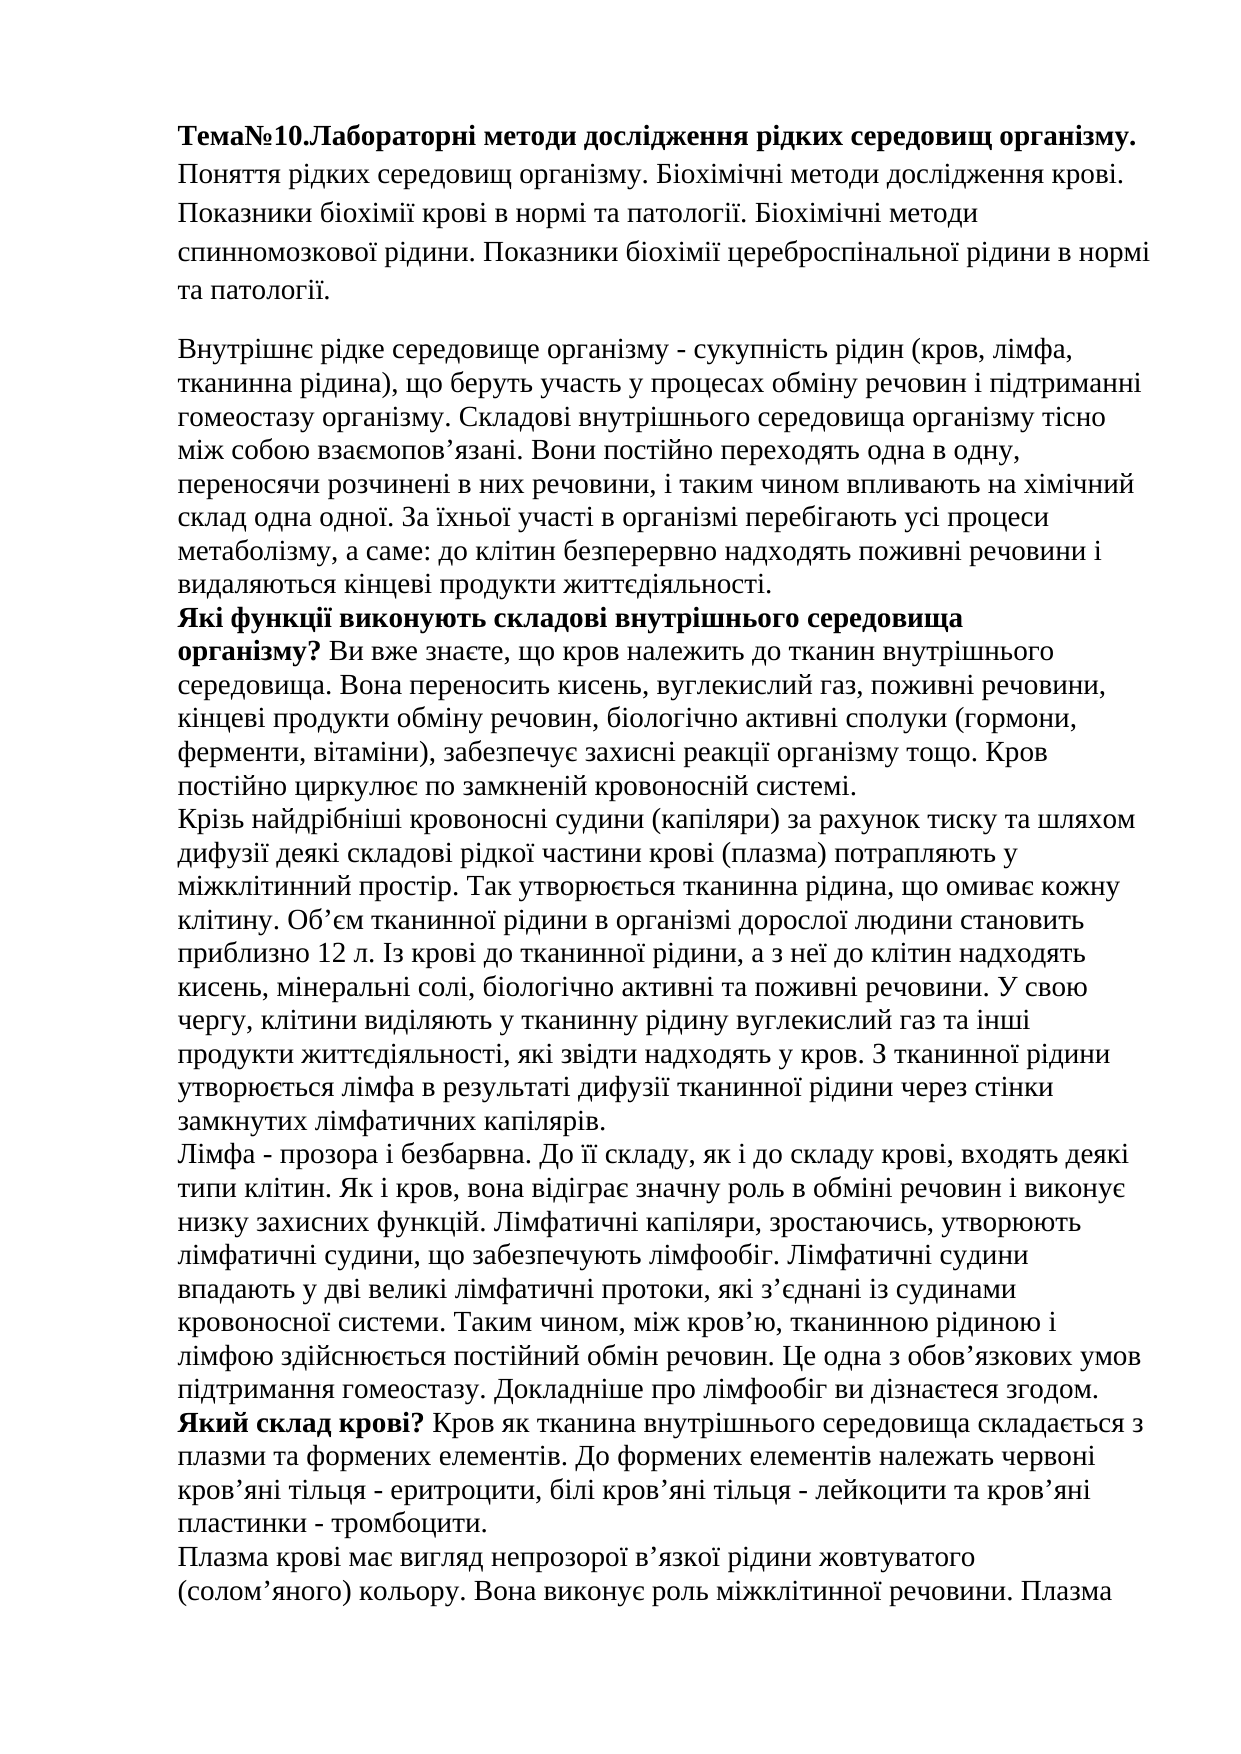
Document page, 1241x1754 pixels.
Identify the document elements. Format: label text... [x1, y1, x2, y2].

text Тема№10.Лабораторні методи дослідження рідких середовищ організму. Поняття рідких середовищ організму. Біохімічні методи дослідження крові. Показники біохімії крові в нормі та патології. Біохімічні методи спинномозкової рідини. Показники біохімії цереброспінальної рідини в нормі та патології. [177, 118, 1152, 306]
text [177, 1539, 1152, 1606]
text Внутрішнє рідке середовище організму - сукупність рідин (кров, лімфа, тканинна рідина), що беруть участь у процесах обміну речовин і підтриманні гомеостазу організму. Складові внутрішнього середовища організму тісно між собою взаємопов’язані. Вони постійно переходять одна в одну, переносячи розчинені в них речовини, і таким чином впливають на хімічний склад одна одної. За їхньої участі в організмі перебігають усі процеси метаболізму, а саме: до клітин безперервно надходять поживні речовини і видаляються кінцеві продукти життєдіяльності. [177, 332, 1152, 600]
text Крізь найдрібніші кровоносні судини (капіляри) за рахунок тиску та шляхом дифузії деякі складові рідкої частини крові (плазма) потрапляють у міжклітинний простір. Так утворюється тканинна рідина, що омиває кожну клітину. Об’єм тканинної рідини в організмі дорослої людини становить приблизно 12 л. Із крові до тканинної рідини, а з неї до клітин надходять кисень, мінеральні солі, біологічно активні та поживні речовини. У свою чергу, клітини виділяють у тканинну рідину вуглекислий газ та інші продукти життєдіяльності, які звідти надходять у кров. З тканинної рідини утворюється лімфа в результаті дифузії тканинної рідини через стінки замкнутих лімфатичних капілярів. [177, 801, 1152, 1137]
text Лімфа - прозора і безбарвна. До її складу, як і до складу крові, входять деякі типи клітин. Як і кров, вона відіграє значну роль в обміні речовин і виконує низку захисних функцій. Лімфатичні капіляри, зростаючись, утворюють лімфатичні судини, що забезпечують лімфообіг. Лімфатичні судини впадають у дві великі лімфатичні протоки, які з’єднані із судинами кровоносної системи. Таким чином, між кров’ю, тканинною рідиною і лімфою здійснюється постійний обмін речовин. Це одна з обов’язкових умов підтримання гомеостазу. Докладніше про лімфообіг ви дізнаєтеся згодом. [177, 1137, 1152, 1405]
text Які функції виконують складові внутрішнього середовища організму? Ви вже знаєте, що кров належить до тканин внутрішнього середовища. Вона переносить кисень, вуглекислий газ, поживні речовини, кінцеві продукти обміну речовин, біологічно активні сполуки (гормони, ферменти, вітаміни), забезпечує захисні реакції організму тощо. Кров постійно циркулює по замкненій кровоносній системі. [177, 600, 1152, 801]
text Який склад крові? Кров як тканина внутрішнього середовища складається з плазми та формених елементів. До формених елементів належать червоні кров’яні тільця - еритроцити, білі кров’яні тільця - лейкоцити та кров’яні пластинки - тромбоцити. [177, 1405, 1152, 1539]
